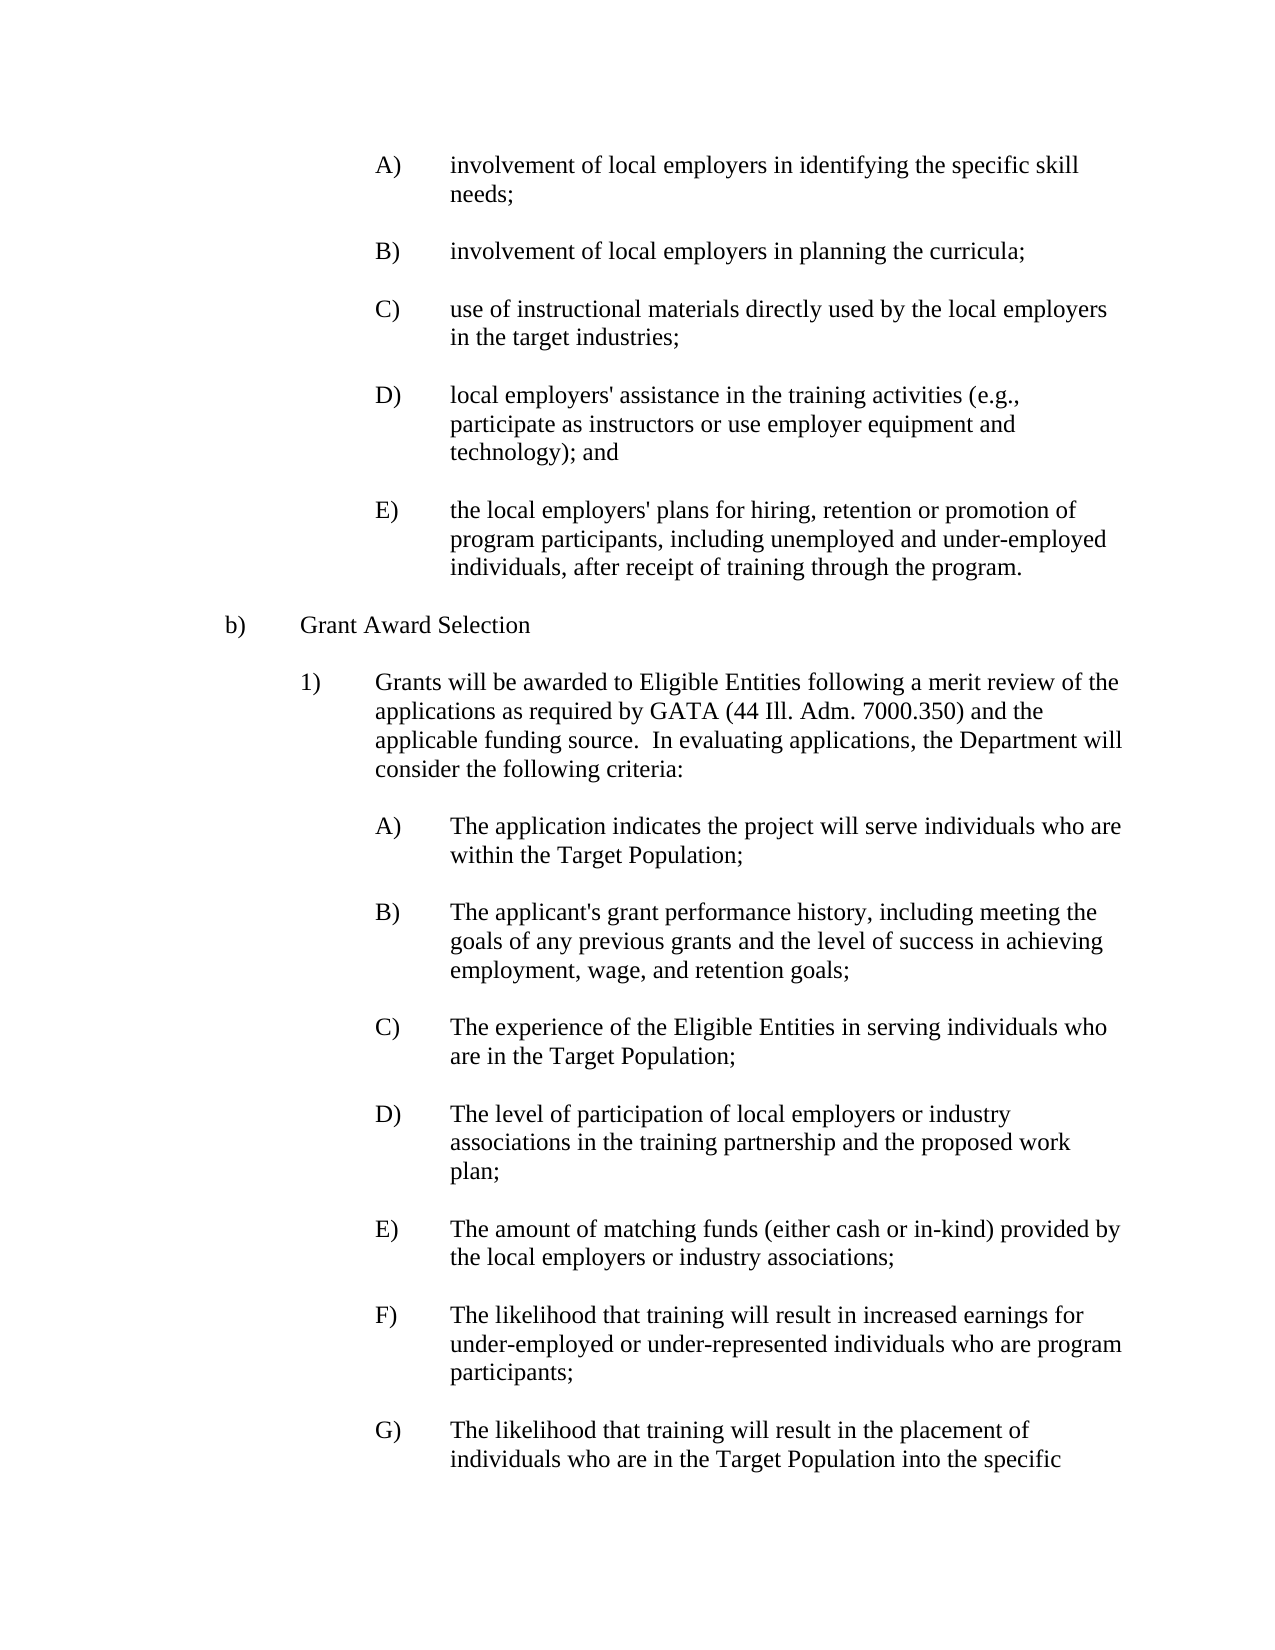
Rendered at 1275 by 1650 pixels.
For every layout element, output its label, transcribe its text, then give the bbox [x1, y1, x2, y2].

text E) the local employers' plans for hiring, retention or promotion of program participants, including unemployed and under-employed individuals, after receipt of training through the program. [375, 495, 1125, 581]
text D) The level of participation of local employers or industry associations in the training partnership and the proposed work plan; [375, 1099, 1125, 1185]
text D) local employers' assistance in the training activities (e.g., participate as instructors or use employer equipment and technology); and [375, 380, 1125, 466]
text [375, 1415, 1125, 1472]
text b) Grant Award Selection [225, 610, 1125, 639]
text A) involvement of local employers in identifying the specific skill needs; [375, 150, 1125, 207]
text B) The applicant's grant performance history, including meeting the goals of any previous grants and the level of success in achieving employment, wage, and retention goals; [375, 897, 1125, 984]
text C) The experience of the Eligible Entities in serving individuals who are in the Target Population; [375, 1012, 1125, 1070]
text B) involvement of local employers in planning the curricula; [375, 236, 1125, 265]
list 1) Grants will be awarded to Eligible Entities following a merit review of the applications as required by GATA (44 Ill. Adm. 7000.350) and the applicable funding source. In evaluating applications, the Department will consider the following criteria: [300, 667, 1125, 782]
text E) The amount of matching funds (either cash or in-kind) provided by the local employers or industry associations; [375, 1214, 1125, 1271]
text C) use of instructional materials directly used by the local employers in the target industries; [375, 294, 1125, 351]
text A) The application indicates the project will serve individuals who are within the Target Population; [375, 811, 1125, 869]
text F) The likelihood that training will result in increased earnings for under-employed or under-represented individuals who are program participants; [375, 1300, 1125, 1386]
